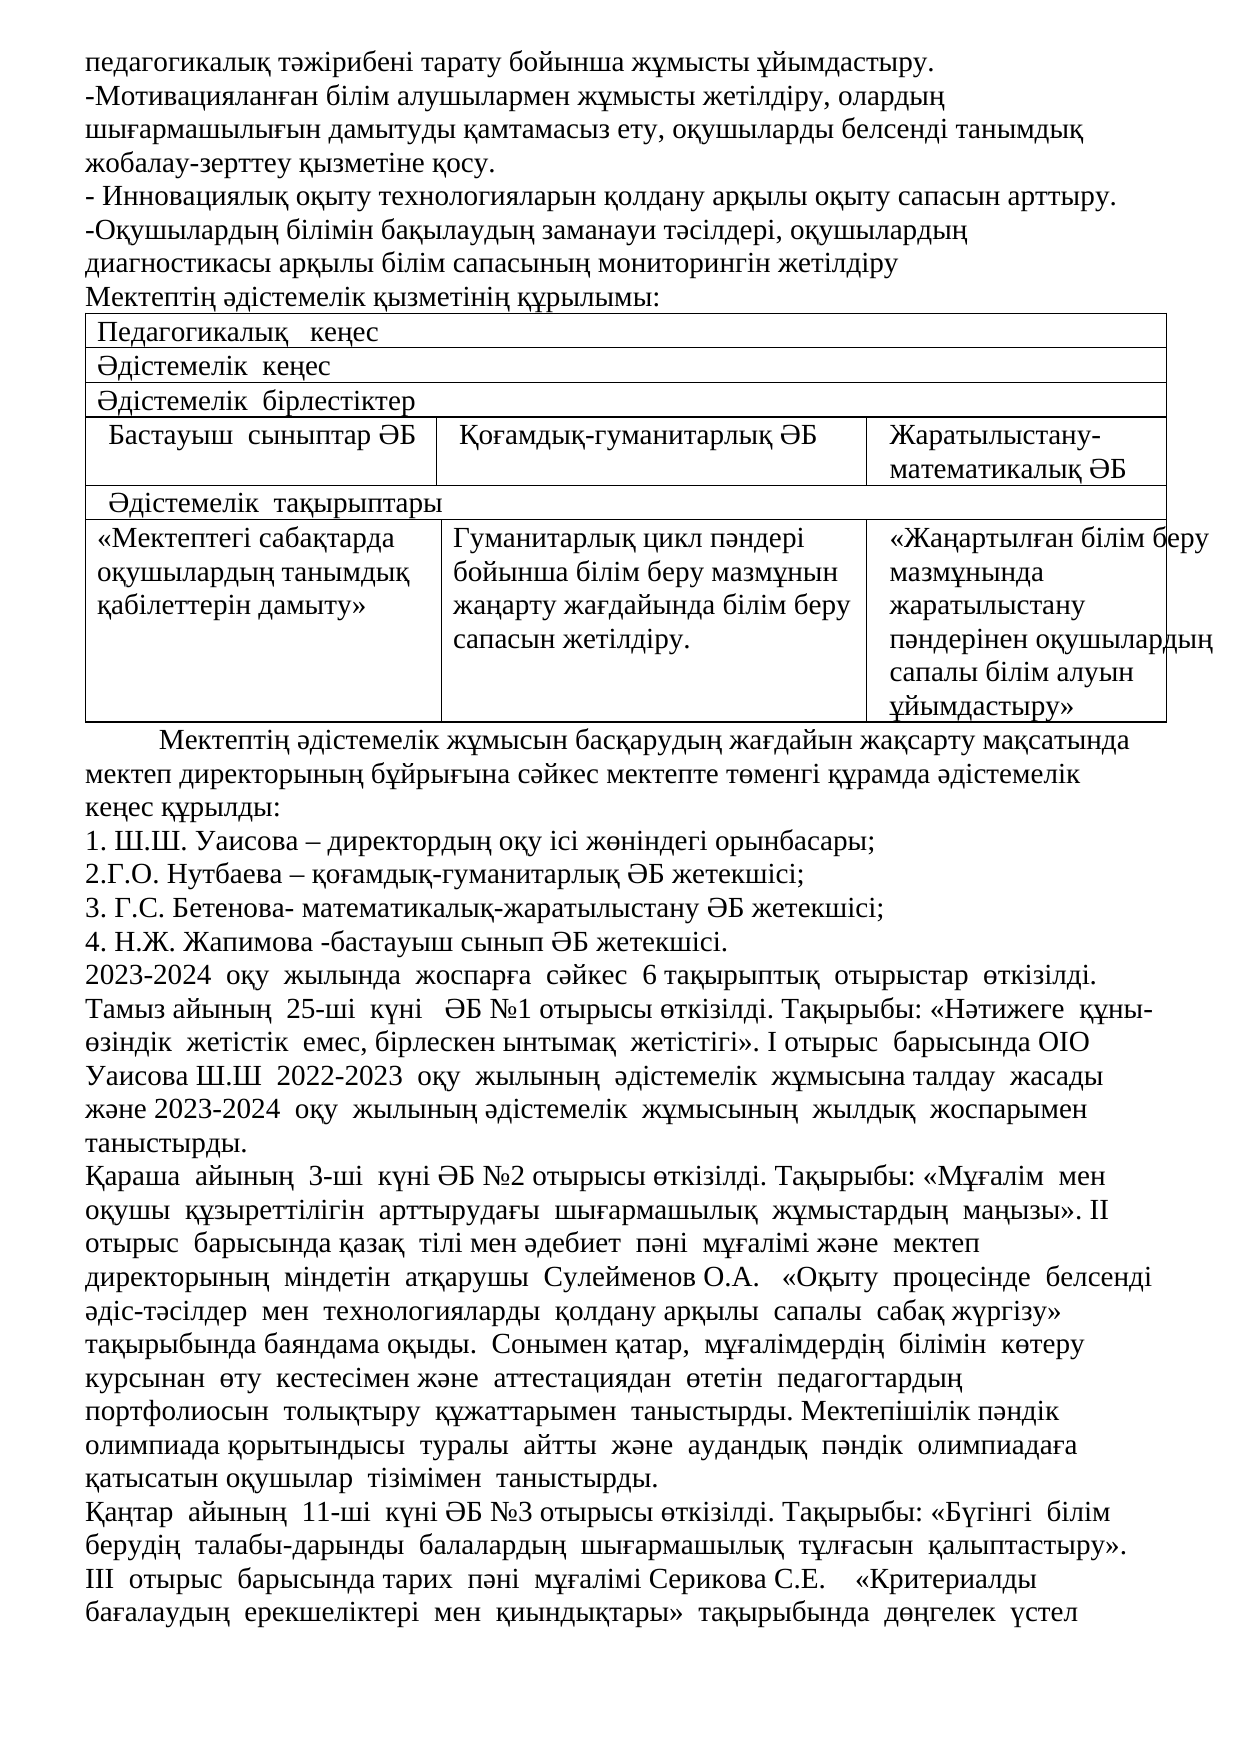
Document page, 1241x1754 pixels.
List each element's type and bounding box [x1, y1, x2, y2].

table_header [74, 44, 1167, 1628]
